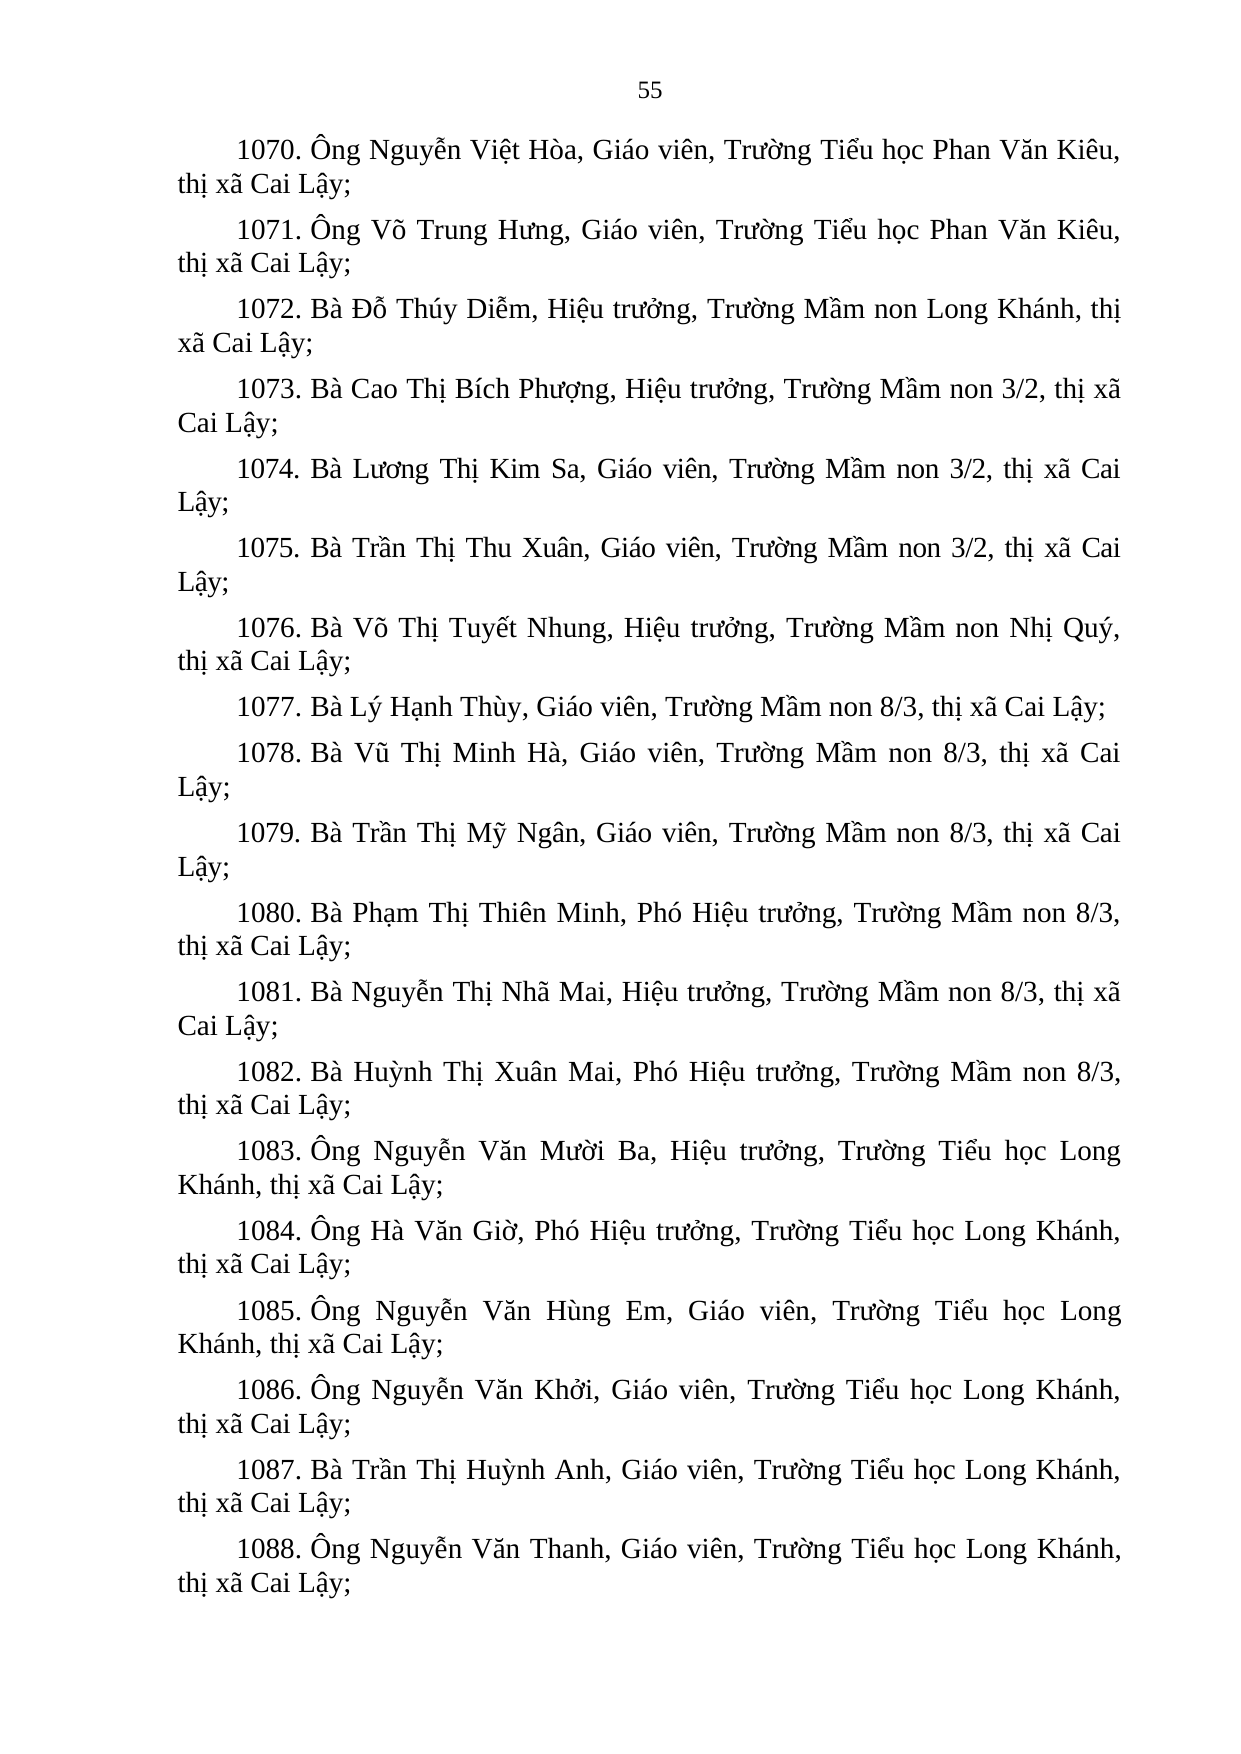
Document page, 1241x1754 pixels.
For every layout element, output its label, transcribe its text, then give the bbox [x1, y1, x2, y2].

list Ông Hà Văn Giờ, Phó Hiệu trưởng, Trường Tiểu học Long Khánh, thị xã Cai Lậy; [177, 1213, 1122, 1280]
list Ông Nguyễn Văn Mười Ba, Hiệu trưởng, Trường Tiểu học Long Khánh, thị xã Cai Lậy; [177, 1133, 1122, 1201]
list Ông Nguyễn Việt Hòa, Giáo viên, Trường Tiểu học Phan Văn Kiêu, thị xã Cai Lậy; [177, 132, 1122, 199]
list Bà Nguyễn Thị Nhã Mai, Hiệu trưởng, Trường Mầm non 8/3, thị xã Cai Lậy; [177, 974, 1122, 1041]
list Bà Vũ Thị Minh Hà, Giáo viên, Trường Mầm non 8/3, thị xã Cai Lậy; [177, 736, 1122, 803]
list Bà Lý Hạnh Thùy, Giáo viên, Trường Mầm non 8/3, thị xã Cai Lậy; [177, 689, 1122, 723]
list Ông Nguyễn Văn Hùng Em, Giáo viên, Trường Tiểu học Long Khánh, thị xã Cai Lậy; [177, 1293, 1122, 1360]
list Ông Nguyễn Văn Thanh, Giáo viên, Trường Tiểu học Long Khánh, thị xã Cai Lậy; [177, 1531, 1122, 1598]
list Bà Trần Thị Huỳnh Anh, Giáo viên, Trường Tiểu học Long Khánh, thị xã Cai Lậy; [177, 1452, 1122, 1519]
list Bà Trần Thị Mỹ Ngân, Giáo viên, Trường Mầm non 8/3, thị xã Cai Lậy; [177, 815, 1122, 882]
list Ông Võ Trung Hưng, Giáo viên, Trường Tiểu học Phan Văn Kiêu, thị xã Cai Lậy; [177, 212, 1122, 279]
list Bà Cao Thị Bích Phượng, Hiệu trưởng, Trường Mầm non 3/2, thị xã Cai Lậy; [177, 371, 1122, 438]
list Bà Lương Thị Kim Sa, Giáo viên, Trường Mầm non 3/2, thị xã Cai Lậy; [177, 451, 1122, 518]
list Bà Trần Thị Thu Xuân, Giáo viên, Trường Mầm non 3/2, thị xã Cai Lậy; [177, 530, 1122, 597]
list Ông Nguyễn Văn Khởi, Giáo viên, Trường Tiểu học Long Khánh, thị xã Cai Lậy; [177, 1372, 1122, 1439]
list Bà Huỳnh Thị Xuân Mai, Phó Hiệu trưởng, Trường Mầm non 8/3, thị xã Cai Lậy; [177, 1054, 1122, 1121]
list Bà Đỗ Thúy Diễm, Hiệu trưởng, Trường Mầm non Long Khánh, thị xã Cai Lậy; [177, 292, 1122, 359]
list Bà Võ Thị Tuyết Nhung, Hiệu trưởng, Trường Mầm non Nhị Quý, thị xã Cai Lậy; [177, 610, 1122, 677]
list Bà Phạm Thị Thiên Minh, Phó Hiệu trưởng, Trường Mầm non 8/3, thị xã Cai Lậy; [177, 895, 1122, 962]
